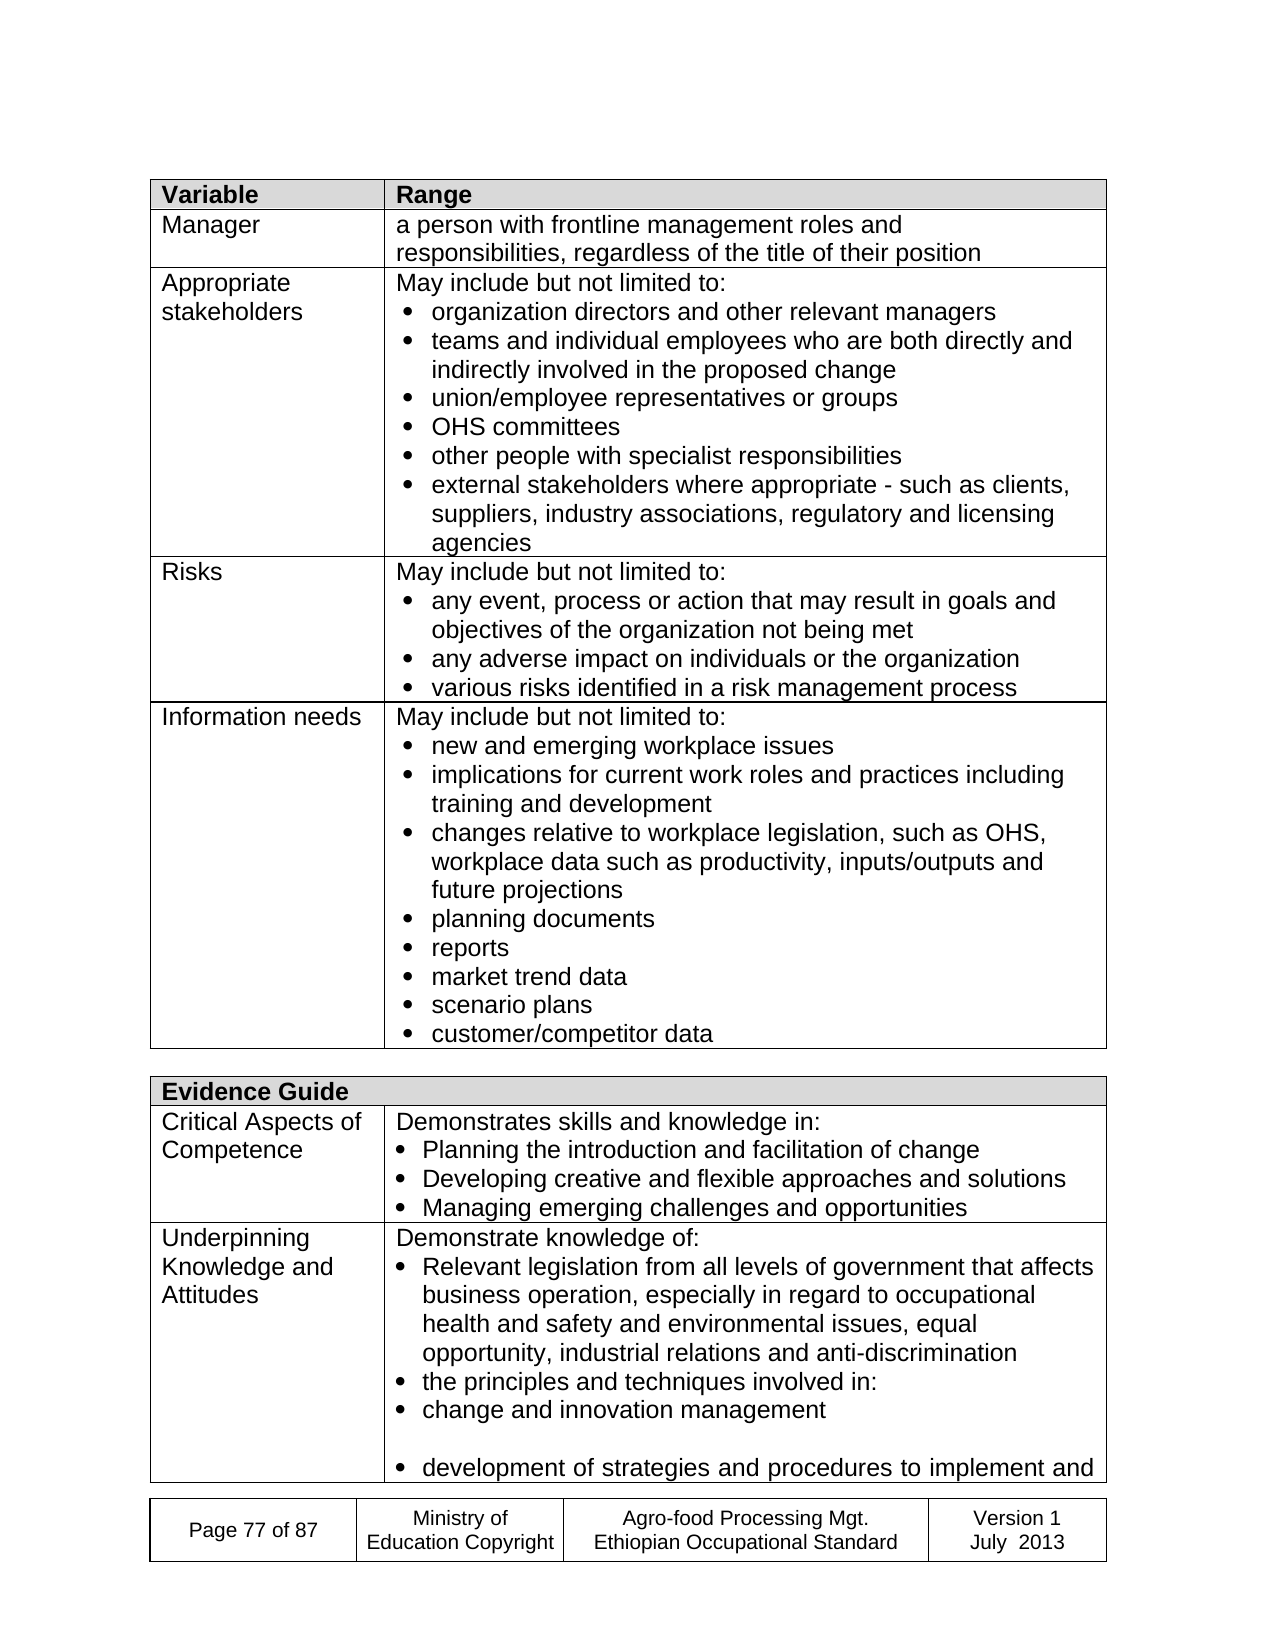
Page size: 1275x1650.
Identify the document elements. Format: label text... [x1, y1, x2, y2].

table_header Variable [151, 180, 384, 208]
table_cell Manager [151, 210, 384, 267]
table_cell Risks [151, 557, 384, 701]
table_cell Appropriate stakeholders [151, 268, 384, 556]
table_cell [151, 1223, 384, 1482]
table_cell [385, 1223, 1106, 1482]
table_header Range [385, 180, 1106, 208]
table_cell Information needs [151, 703, 384, 1048]
table_cell May include but not limited to: organization directors and other relevant managers teams and individual employees who are both directly and indirectly involved in the proposed change union/employee representatives or groups OHS committees other people with specialist responsibilities external stakeholders where appropriate - such as clients, suppliers, industry associations, regulatory and licensing agencies [385, 268, 1106, 556]
table_header Evidence Guide [151, 1077, 1106, 1105]
table_cell Critical Aspects of Competence [151, 1106, 384, 1222]
table_cell a person with frontline management roles and responsibilities, regardless of the title of their position [385, 210, 1106, 267]
table_cell May include but not limited to: any event, process or action that may result in goals and objectives of the organization not being met any adverse impact on individuals or the organization various risks identified in a risk management process [385, 557, 1106, 701]
table_cell Demonstrates skills and knowledge in: Planning the introduction and facilitation of change Developing creative and flexible approaches and solutions Managing emerging challenges and opportunities [385, 1106, 1106, 1222]
table_cell May include but not limited to: new and emerging workplace issues implications for current work roles and practices including training and development changes relative to workplace legislation, such as OHS, workplace data such as productivity, inputs/outputs and future projections planning documents reports market trend data scenario plans customer/competitor data [385, 703, 1106, 1048]
